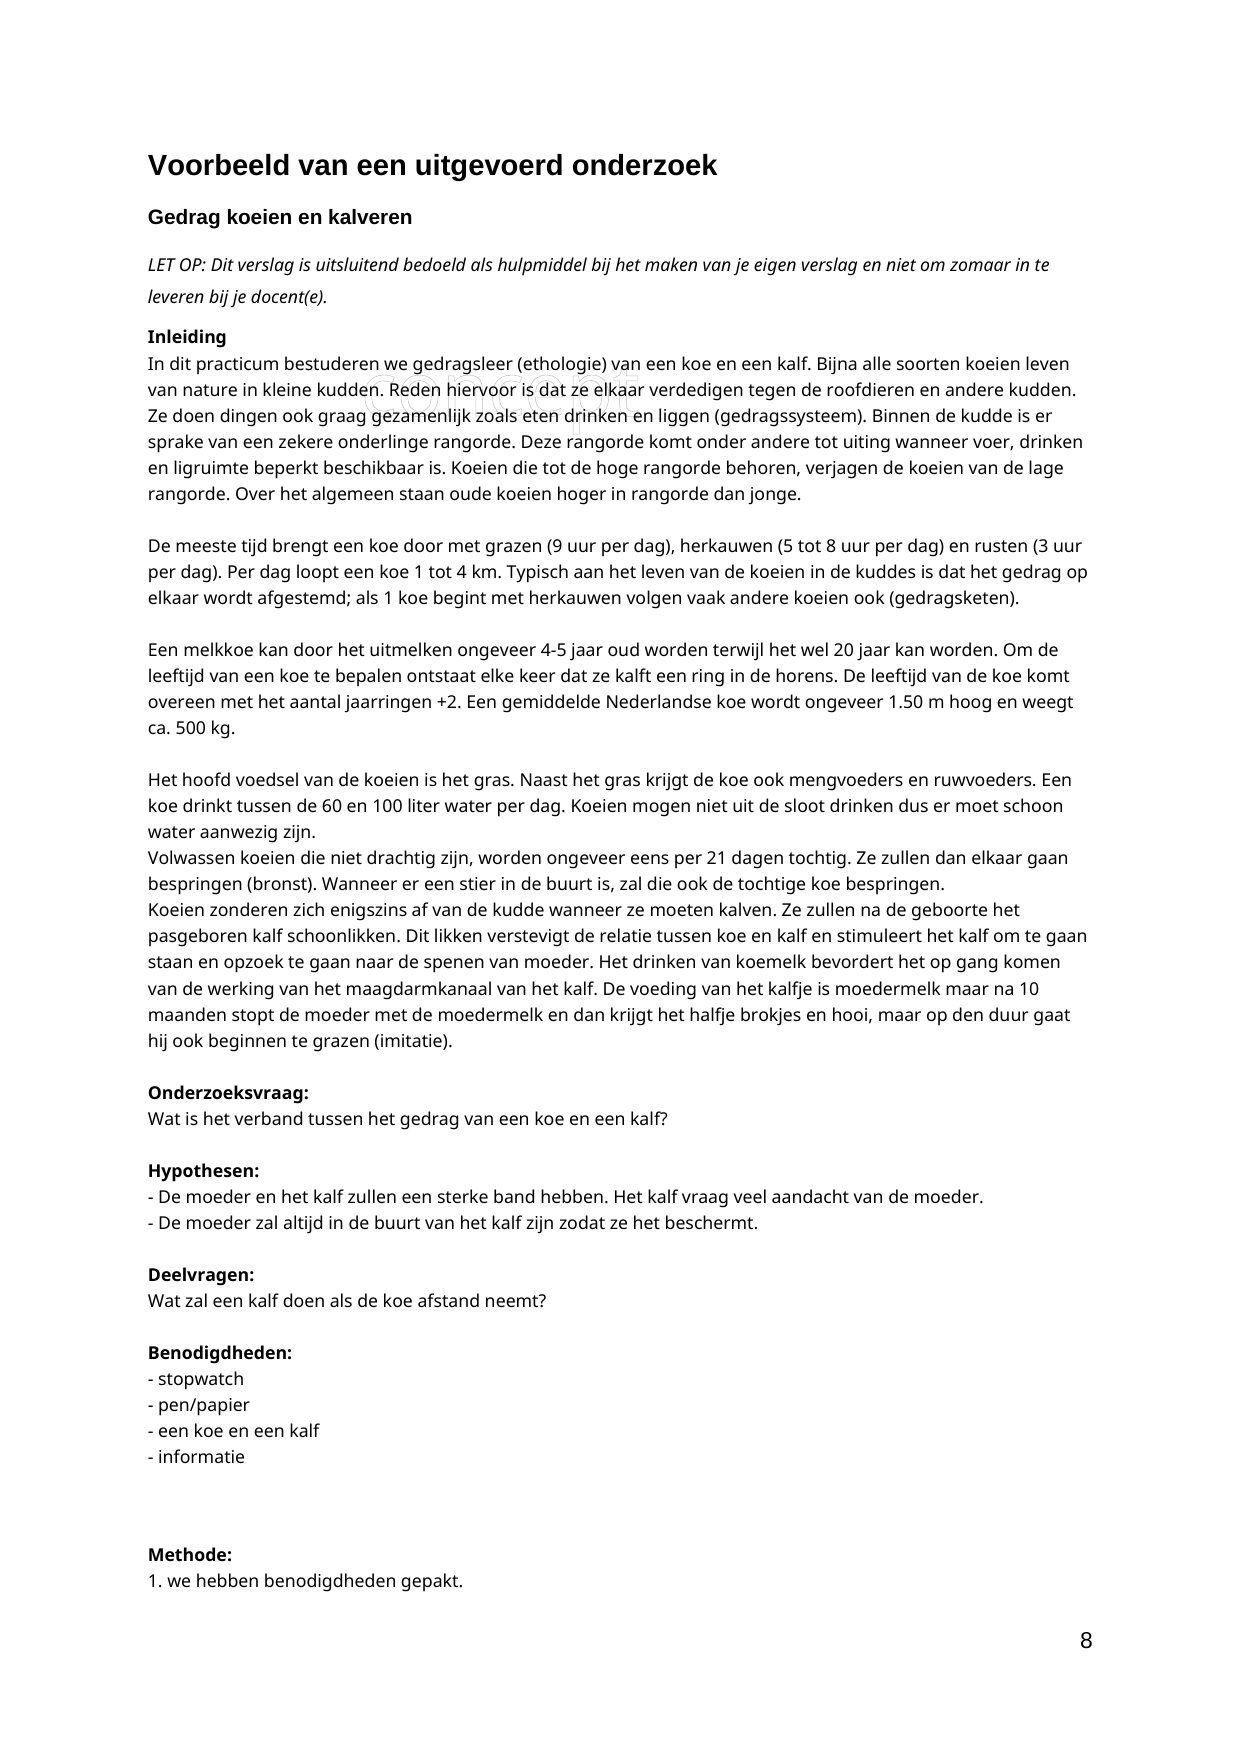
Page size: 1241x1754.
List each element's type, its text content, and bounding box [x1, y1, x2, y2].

text Inleiding In dit practicum bestuderen we gedragsleer (ethologie) van een koe en een kalf. Bijna alle soorten koeien leven van nature in kleine kudden. Reden hiervoor is dat ze elkaar verdedigen tegen de roofdieren en andere kudden. Ze doen dingen ook graag gezamenlijk zoals eten drinken en liggen (gedragssysteem). Binnen de kudde is er sprake van een zekere onderlinge rangorde. Deze rangorde komt onder andere tot uiting wanneer voer, drinken en ligruimte beperkt beschikbaar is. Koeien die tot de hoge rangorde behoren, verjagen de koeien van de lage rangorde. Over het algemeen staan oude koeien hoger in rangorde dan jonge. De meeste tijd brengt een koe door met grazen (9 uur per dag), herkauwen (5 tot 8 uur per dag) en rusten (3 uur per dag). Per dag loopt een koe 1 tot 4 km. Typisch aan het leven van de koeien in de kuddes is dat het gedrag op elkaar wordt afgestemd; als 1 koe begint met herkauwen volgen vaak andere koeien ook (gedragsketen). Een melkkoe kan door het uitmelken ongeveer 4-5 jaar oud worden terwijl het wel 20 jaar kan worden. Om de leeftijd van een koe te bepalen ontstaat elke keer dat ze kalft een ring in de horens. De leeftijd van de koe komt overeen met het aantal jaarringen +2. Een gemiddelde Nederlandse koe wordt ongeveer 1.50 m hoog en weegt ca. 500 kg. Het hoofd voedsel van de koeien is het gras. Naast het gras krijgt de koe ook mengvoeders en ruwvoeders. Een koe drinkt tussen de 60 en 100 liter water per dag. Koeien mogen niet uit de sloot drinken dus er moet schoon water aanwezig zijn. Volwassen koeien die niet drachtig zijn, worden ongeveer eens per 21 dagen tochtig. Ze zullen dan elkaar gaan bespringen (bronst). Wanneer er een stier in de buurt is, zal die ook de tochtige koe bespringen. Koeien zonderen zich enigszins af van de kudde wanneer ze moeten kalven. Ze zullen na de geboorte het pasgeboren kalf schoonlikken. Dit likken verstevigt de relatie tussen koe en kalf en stimuleert het kalf om te gaan staan en opzoek te gaan naar de spenen van moeder. Het drinken van koemelk bevordert het op gang komen van de werking van het maagdarmkanaal van het kalf. De voeding van het kalfje is moedermelk maar na 10 maanden stopt de moeder met de moedermelk en dan krijgt het halfje brokjes en hooi, maar op den duur gaat hij ook beginnen te grazen (imitatie). Onderzoeksvraag: Wat is het verband tussen het gedrag van een koe en een kalf? Hypothesen: - De moeder en het kalf zullen een sterke band hebben. Het kalf vraag veel aandacht van de moeder. - De moeder zal altijd in de buurt van het kalf zijn zodat ze het beschermt. Deelvragen: Wat zal een kalf doen als de koe afstand neemt? Benodigdheden: - stopwatch - pen/papier - een koe en een kalf - informatie [148, 325, 1093, 1523]
text Gedrag koeien en kalveren [148, 198, 1093, 229]
text LET OP: Dit verslag is uitsluitend bedoeld als hulpmiddel bij het maken van je eigen verslag en niet om zomaar in te leveren bij je docent(e). [148, 246, 1093, 308]
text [148, 1542, 1093, 1592]
text Voorbeeld van een uitgevoerd onderzoek [148, 148, 1093, 181]
